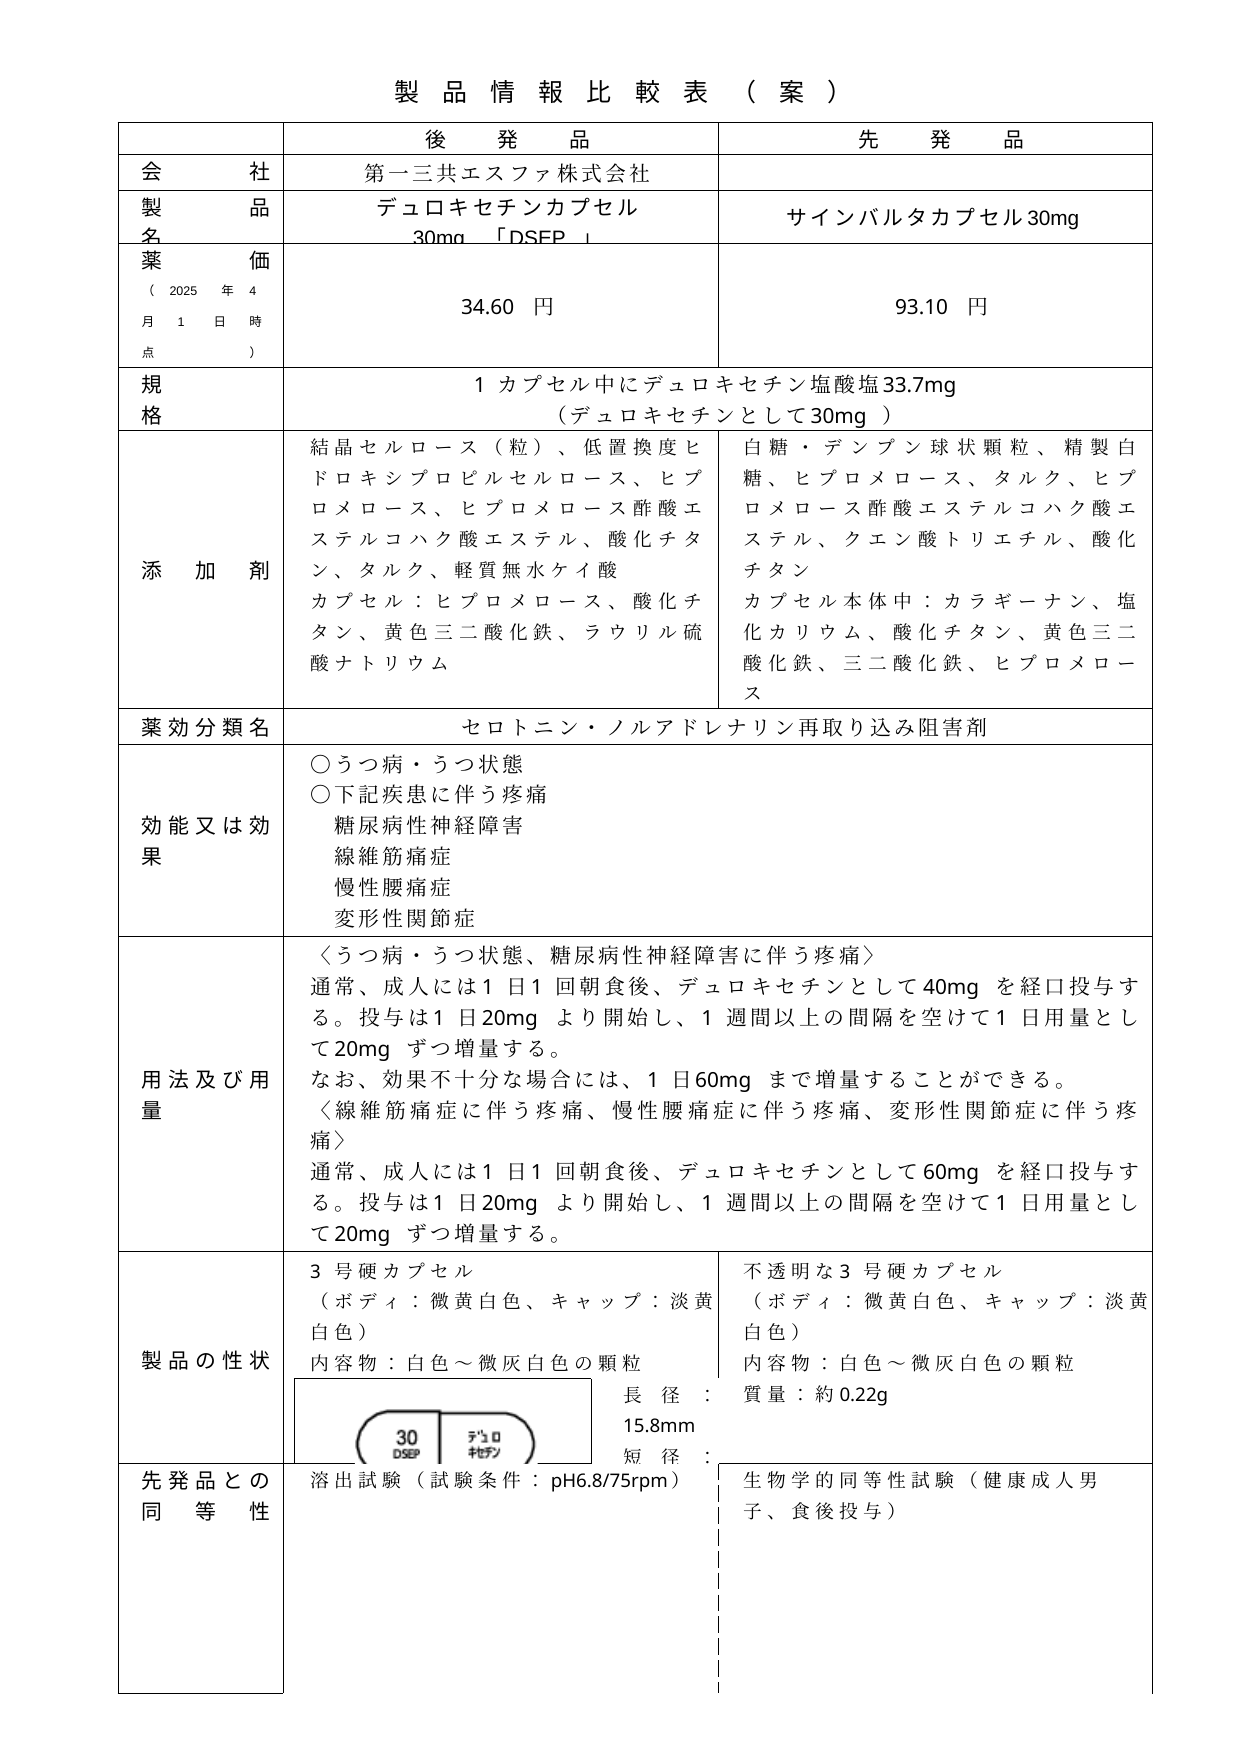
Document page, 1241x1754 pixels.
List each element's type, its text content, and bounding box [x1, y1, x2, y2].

table_cell 製品の性状 [119, 1252, 283, 1463]
table_cell 規 格 [119, 368, 283, 430]
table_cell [718, 1464, 1152, 1693]
table_cell 結晶セルロース（粒）、低置換度ヒドロキシプロピルセルロース、ヒプロメロース、ヒプロメロース酢酸エステルコハク酸エステル、酸化チタン、タルク、軽質無水ケイ酸 カプセル：ヒプロメロース、酸化チタン、黄色三二酸化鉄、ラウリル硫酸ナトリウム [284, 431, 718, 708]
table_cell 先発品との 同等性 [119, 1464, 283, 1693]
table_header [119, 123, 283, 154]
table_cell 3号硬カプセル （ボディ：微黄白色、キャップ：淡黄白色） 内容物：白色～微灰白色の顆粒 [284, 1252, 718, 1463]
table_cell 用法及び用量 [119, 937, 283, 1251]
table_cell 1カプセル中にデュロキセチン塩酸塩33.7mg （デュロキセチンとして30mg） [284, 368, 1152, 430]
table_cell サインバルタカプセル30mg [719, 191, 1152, 243]
table_header 後 発 品 [284, 123, 718, 154]
table_cell 〇うつ病・うつ状態 〇下記疾患に伴う疼痛 糖尿病性神経障害 線維筋痛症 慢性腰痛症 変形性関節症 [284, 745, 1152, 936]
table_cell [284, 1464, 718, 1693]
table_cell 34.60円 [284, 244, 718, 367]
table_cell 薬価 （2025年4月1日時点） [119, 244, 283, 367]
table_cell 会 社 名 [119, 155, 283, 189]
table_cell 白糖・デンプン球状顆粒、精製白糖、ヒプロメロース、タルク、ヒプロメロース酢酸エステルコハク酸エステル、クエン酸トリエチル、酸化チタン カプセル本体中：カラギーナン、塩化カリウム、酸化チタン、黄色三二酸化鉄、三二酸化鉄、ヒプロメロース [719, 431, 1152, 708]
table_cell セロトニン・ノルアドレナリン再取り込み阻害剤 [284, 709, 1152, 744]
table_cell 効能又は効果 [119, 745, 283, 936]
table_cell デュロキセチンカプセル30mg「DSEP」 [284, 191, 718, 243]
table_cell 93.10円 [719, 244, 1152, 367]
table_cell 不透明な3号硬カプセル （ボディ：微黄白色、キャップ：淡黄白色） 内容物：白色～微灰白色の顆粒 質量：約0.22g [719, 1252, 1152, 1463]
table_cell 添加剤 [119, 431, 283, 708]
table_cell [719, 155, 1152, 189]
table_header 先 発 品 [719, 123, 1152, 154]
text 製品情報比較表（案） [117, 60, 1152, 122]
table_cell 第一三共エスファ株式会社 [284, 155, 718, 189]
table_cell 製 品 名 [119, 191, 283, 243]
table_cell 薬効分類名 [119, 709, 283, 744]
table_cell 〈うつ病・うつ状態、糖尿病性神経障害に伴う疼痛〉 通常、成人には1日1回朝食後、デュロキセチンとして40mgを経口投与する。投与は1日20mgより開始し、1週間以上の間隔を空けて1日用量として20mgずつ増量する。 なお、効果不十分な場合には、1日60mgまで増量することができる。 〈線維筋痛症に伴う疼痛、慢性腰痛症に伴う疼痛、変形性関節症に伴う疼痛〉 通常、成人には1日1回朝食後、デュロキセチンとして60mgを経口投与する。投与は1日20mgより開始し、1週間以上の間隔を空けて1日用量として20mgずつ増量する。 [284, 937, 1152, 1251]
picture [354, 1408, 538, 1464]
